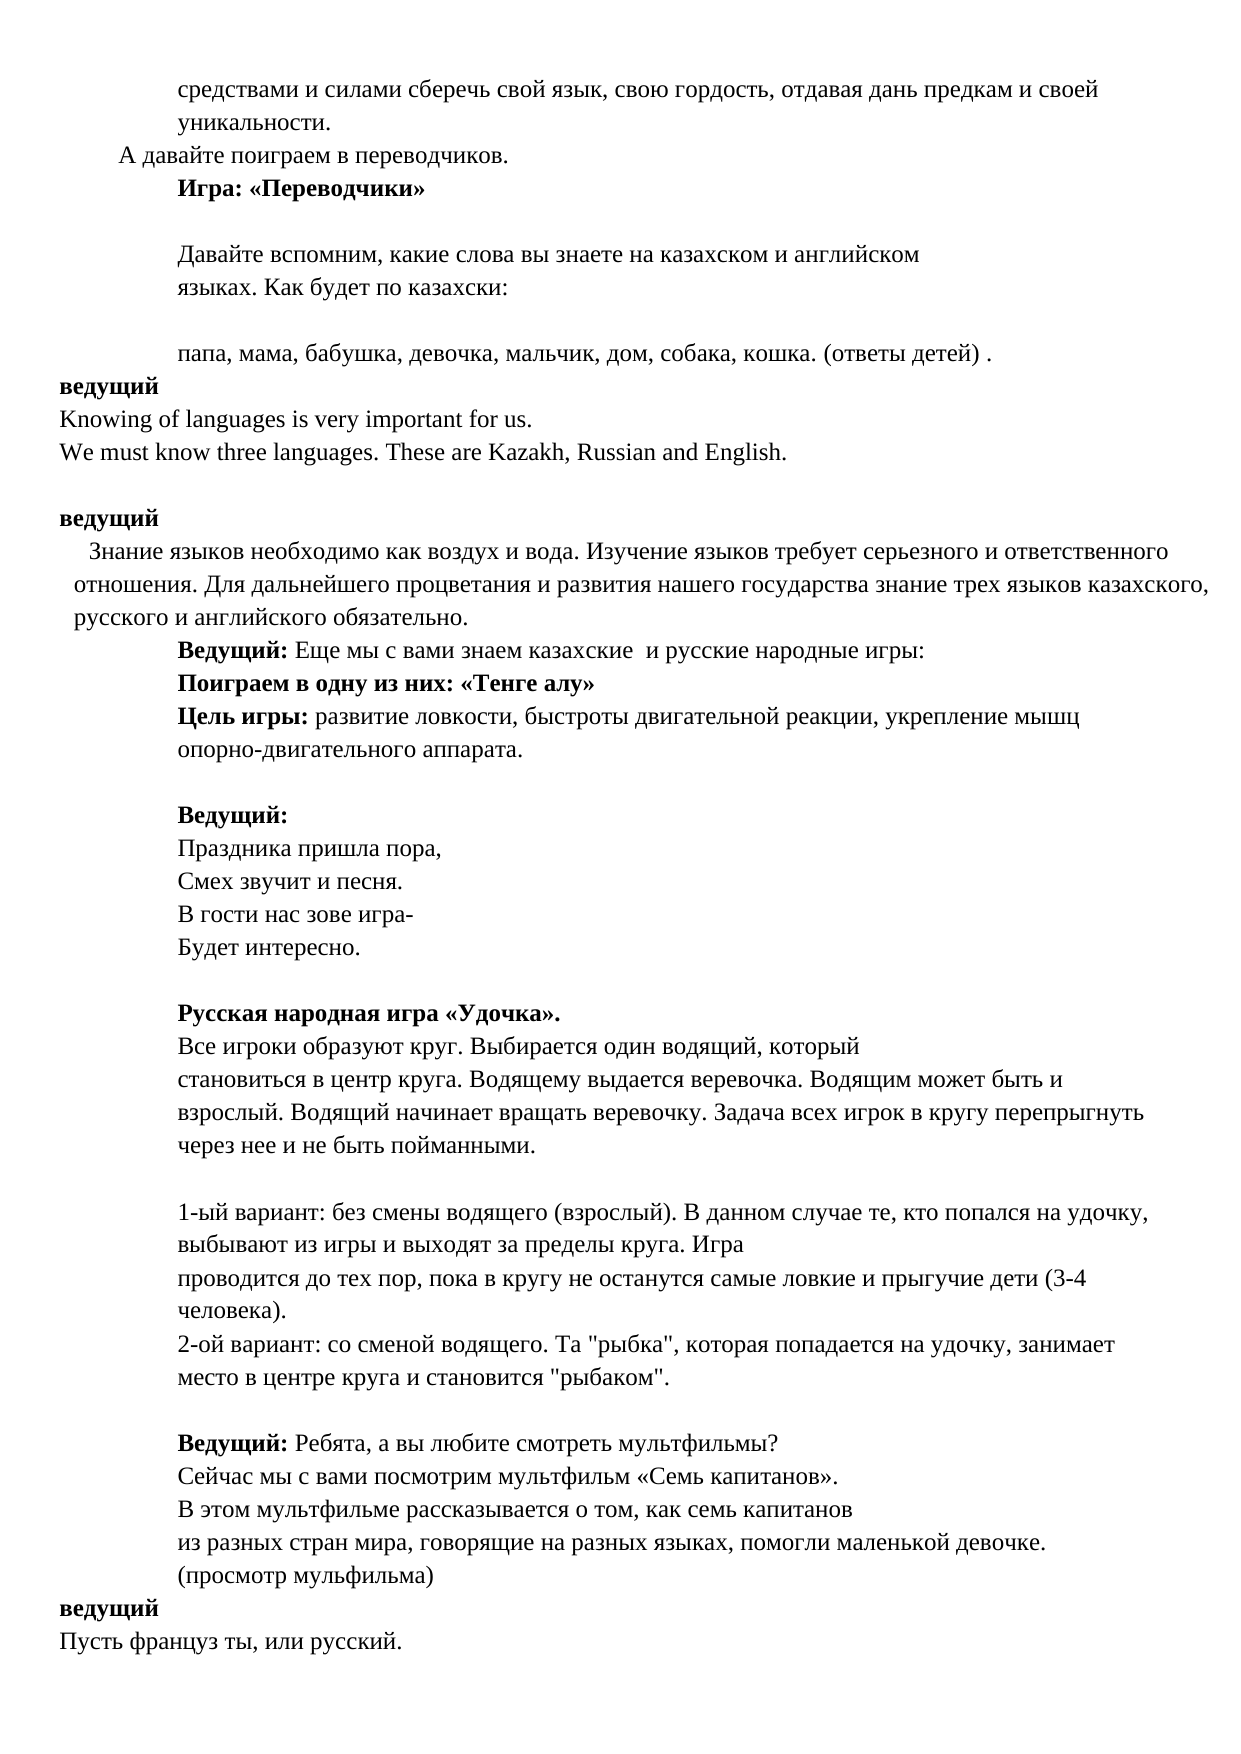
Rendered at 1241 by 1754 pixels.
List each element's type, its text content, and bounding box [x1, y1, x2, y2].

text ведущий [15, 1593, 1211, 1622]
text Ведущий: Ребята, а вы любите смотреть мультфильмы? [177, 1428, 1152, 1456]
text We must know three languages. These are Kazakh, Russian and English. [15, 437, 1211, 466]
text Знание языков необходимо как воздух и вода. Изучение языков требует серьезного и ответственного отношения. Для дальнейшего процветания и развития нашего государства знание трех языков казахского, русского и английского обязательно. [74, 536, 1211, 631]
text Все игроки образуют круг. Выбирается один водящий, который [177, 1031, 1152, 1060]
text Поиграем в одну из них: «Тенге алу» [177, 668, 1152, 697]
text Русская народная игра «Удочка». [177, 998, 1152, 1027]
text Смех звучит и песня. [177, 866, 1152, 895]
text 2-ой вариант: со сменой водящего. Та "рыбка", которая попадается на удочку, занимает место в центре круга и становится "рыбаком". [177, 1329, 1152, 1390]
text Ведущий: Еще мы с вами знаем казахские и русские народные игры: [177, 635, 1152, 664]
text Игра: «Переводчики» [177, 173, 1152, 202]
text 1-ый вариант: без смены водящего (взрослый). В данном случае те, кто попался на удочку, выбывают из игры и выходят за пределы круга. Игра [177, 1197, 1152, 1258]
text Knowing of languages is very important for us. [15, 404, 1211, 433]
text ведущий [15, 371, 1211, 400]
text Давайте вспомним, какие слова вы знаете на казахском и английском [177, 239, 1152, 268]
text Ведущий: [177, 800, 1152, 829]
text языках. Как будет по казахски: [177, 272, 1152, 301]
text Праздника пришла пора, [177, 833, 1152, 862]
text проводится до тех пор, пока в кругу не останутся самые ловкие и прыгучие дети (3-4 человека). [177, 1263, 1152, 1324]
text ведущий [15, 503, 1211, 532]
text В этом мультфильме рассказывается о том, как семь капитанов [177, 1494, 1152, 1522]
text из разных стран мира, говорящие на разных языках, помогли маленькой девочке. [177, 1527, 1152, 1556]
text Сейчас мы с вами посмотрим мультфильм «Семь капитанов». [177, 1461, 1152, 1489]
text Будет интересно. [177, 932, 1152, 961]
text папа, мама, бабушка, девочка, мальчик, дом, собака, кошка. (ответы детей) . [177, 338, 1152, 367]
text В гости нас зове игра- [177, 899, 1152, 928]
text Пусть француз ты, или русский. [15, 1626, 1211, 1654]
text Цель игры: развитие ловкости, быстроты двигательной реакции, укрепление мышц опорно-двигательного аппарата. [177, 701, 1152, 763]
text (просмотр мульфильма) [177, 1560, 1152, 1588]
text А давайте поиграем в переводчиков. [103, 140, 1211, 169]
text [177, 74, 1152, 136]
text становиться в центр круга. Водящему выдается веревочка. Водящим может быть и взрослый. Водящий начинает вращать веревочку. Задача всех игрок в кругу перепрыгнуть через нее и не быть пойманными. [177, 1064, 1152, 1159]
